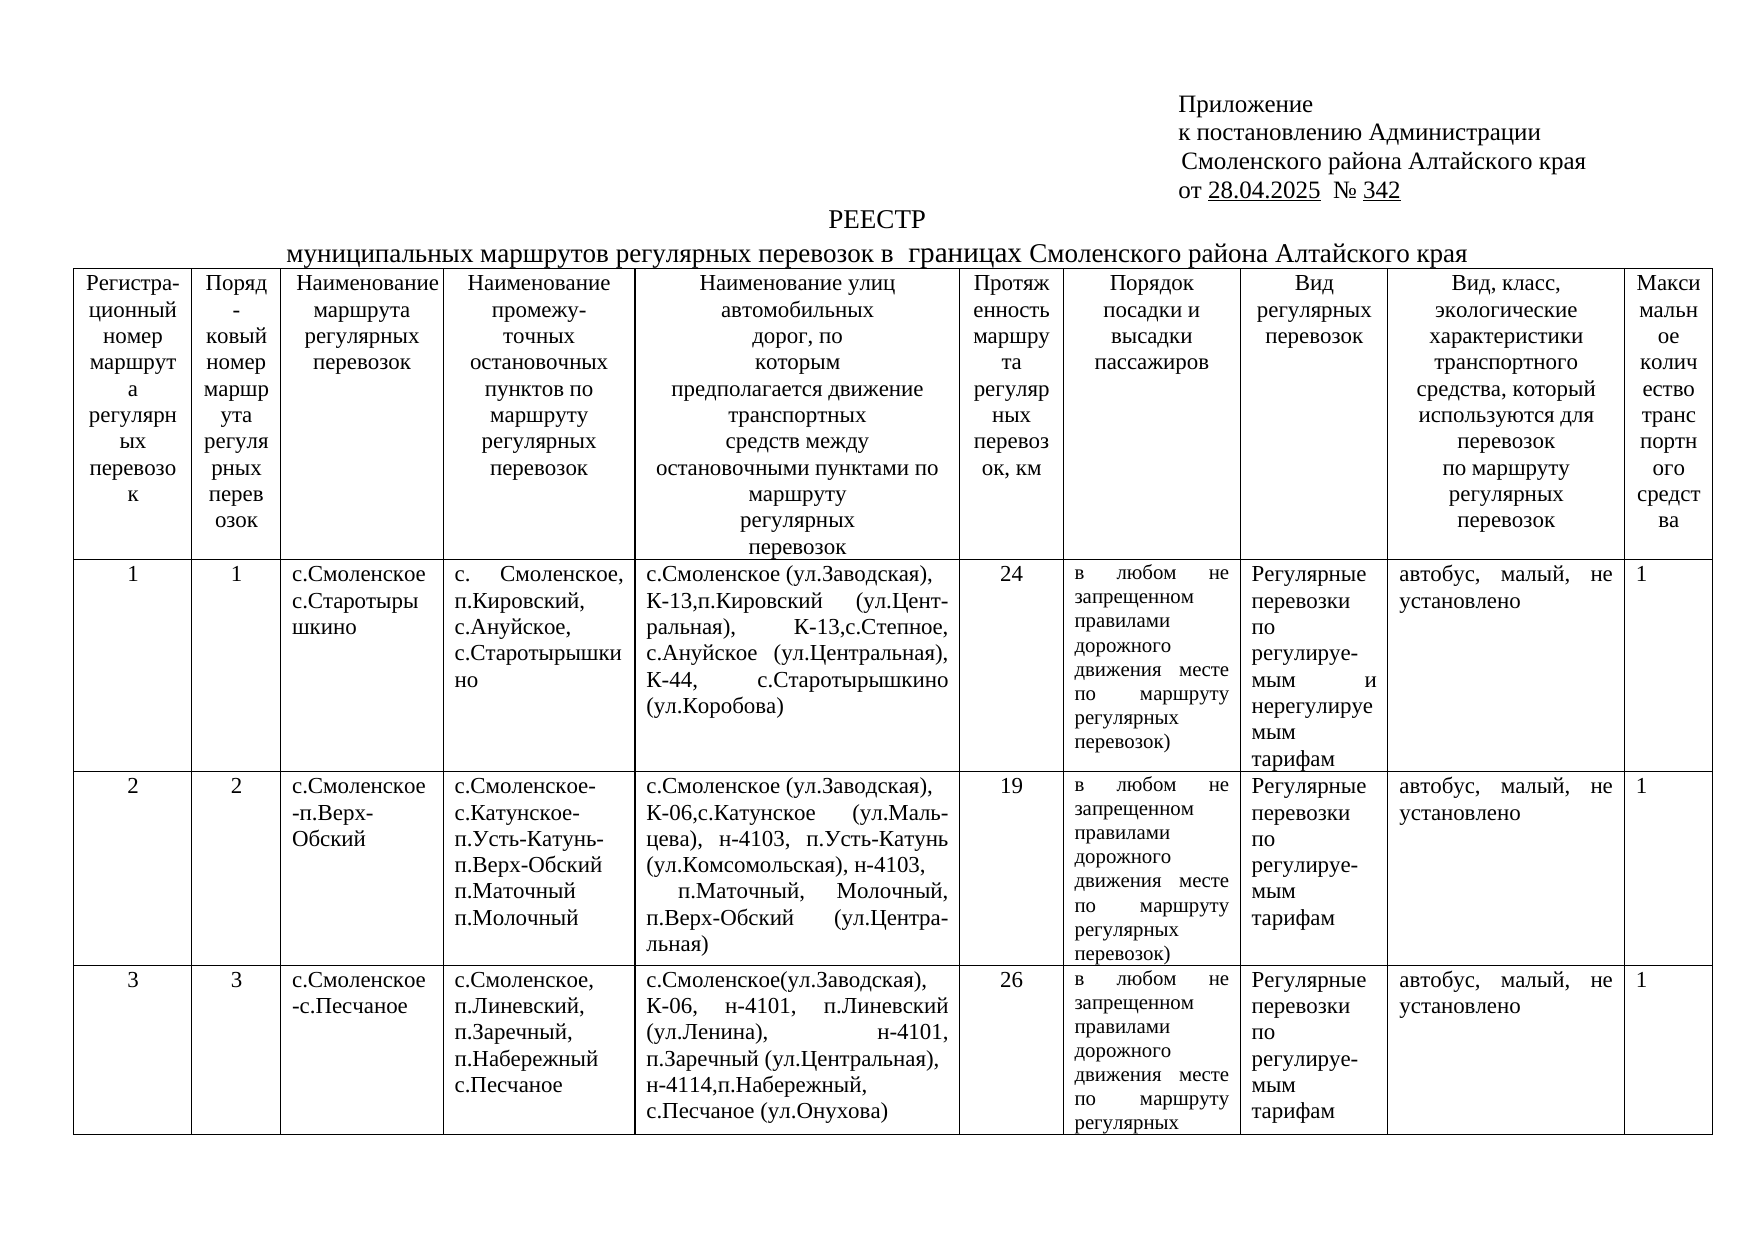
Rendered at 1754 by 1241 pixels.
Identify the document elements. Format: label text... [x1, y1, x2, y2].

table_header Вид регулярных перевозок [1241, 269, 1387, 559]
table_cell с. Смоленское, п.Кировский, с.Ануйское, с.Старотырышкино [444, 560, 634, 771]
table_header Регистра- ционный номер маршрута регулярных перевозок [74, 269, 191, 559]
table_cell 1 [1625, 966, 1712, 1134]
table_cell 24 [960, 560, 1063, 771]
table_cell Регулярные перевозки по регулируе-мым тарифам [1241, 772, 1387, 965]
table_cell с.Смоленское-п.Верх-Обский [281, 772, 443, 965]
table_cell автобус, малый, не установлено [1388, 560, 1624, 771]
table_header Вид, класс, экологические характеристики транспортного средства, который используются для перевозок по маршруту регулярных перевозок [1388, 269, 1624, 559]
table_cell 1 [74, 560, 191, 771]
table_cell с.Смоленскоес.Старотырышкино [281, 560, 443, 771]
table_cell 1 [1625, 772, 1712, 965]
table_header Максимальное количество транспортного средства [1625, 269, 1712, 559]
table_cell в любом не запрещенном правилами дорожного движения месте по маршруту регулярных перевозок) [1064, 772, 1240, 965]
text от 28.04.2025 № 342 [1178, 175, 1636, 204]
table_header Наименование улиц автомобильных дорог, по которым предполагается движение транспортных средств между остановочными пунктами по маршруту регулярных перевозок [636, 269, 959, 559]
table_cell 3 [192, 966, 280, 1134]
table_cell 1 [192, 560, 280, 771]
table_cell с.Смоленское- с.Катунское- п.Усть-Катунь- п.Верх-Обский п.Маточный п.Молочный [444, 772, 634, 965]
table_header Протяженность маршрута регулярных перевозок, км [960, 269, 1063, 559]
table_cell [1064, 966, 1240, 1134]
table_cell с.Смоленское (ул.Заводская), К-13,п.Кировский (ул.Цент-ральная), К-13,с.Степное, с.Ануйское (ул.Центральная), К-44, с.Старотырышкино (ул.Коробова) [636, 560, 959, 771]
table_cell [281, 966, 443, 1134]
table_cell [636, 966, 959, 1134]
table_header Наименование маршрута регулярных перевозок [281, 269, 443, 559]
table_header Поряд-ковый номер маршрута регулярных перевозок [192, 269, 280, 559]
table_cell 26 [960, 966, 1063, 1134]
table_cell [1388, 966, 1624, 1134]
table_cell 2 [74, 772, 191, 965]
table_cell 1 [1625, 560, 1712, 771]
table_cell в любом не запрещенном правилами дорожного движения месте по маршруту регулярных перевозок) [1064, 560, 1240, 771]
text РЕЕСТР муниципальных маршрутов регулярных перевозок в границах Смоленского района Алтайского края [118, 204, 1636, 268]
table_cell 2 [192, 772, 280, 965]
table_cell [444, 966, 634, 1134]
table_cell 3 [74, 966, 191, 1134]
text Приложение [1178, 89, 1636, 117]
table_header Наименование промежу- точных остановочных пунктов по маршруту регулярных перевозок [444, 269, 634, 559]
table_cell автобус, малый, не установлено [1388, 772, 1624, 965]
table_cell с.Смоленское (ул.Заводская), К-06,с.Катунское (ул.Маль-цева), н-4103, п.Усть-Катунь (ул.Комсомольская), н-4103, п.Маточный, Молочный, п.Верх-Обский (ул.Центра-льная) [636, 772, 959, 965]
table_cell 19 [960, 772, 1063, 965]
table_cell Регулярные перевозки по регулируе-мым и нерегулируемым тарифам [1241, 560, 1387, 771]
table_header Порядок посадки и высадки пассажиров [1064, 269, 1240, 559]
text к постановлению Администрации Смоленского района Алтайского края [1178, 117, 1636, 175]
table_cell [1241, 966, 1387, 1134]
